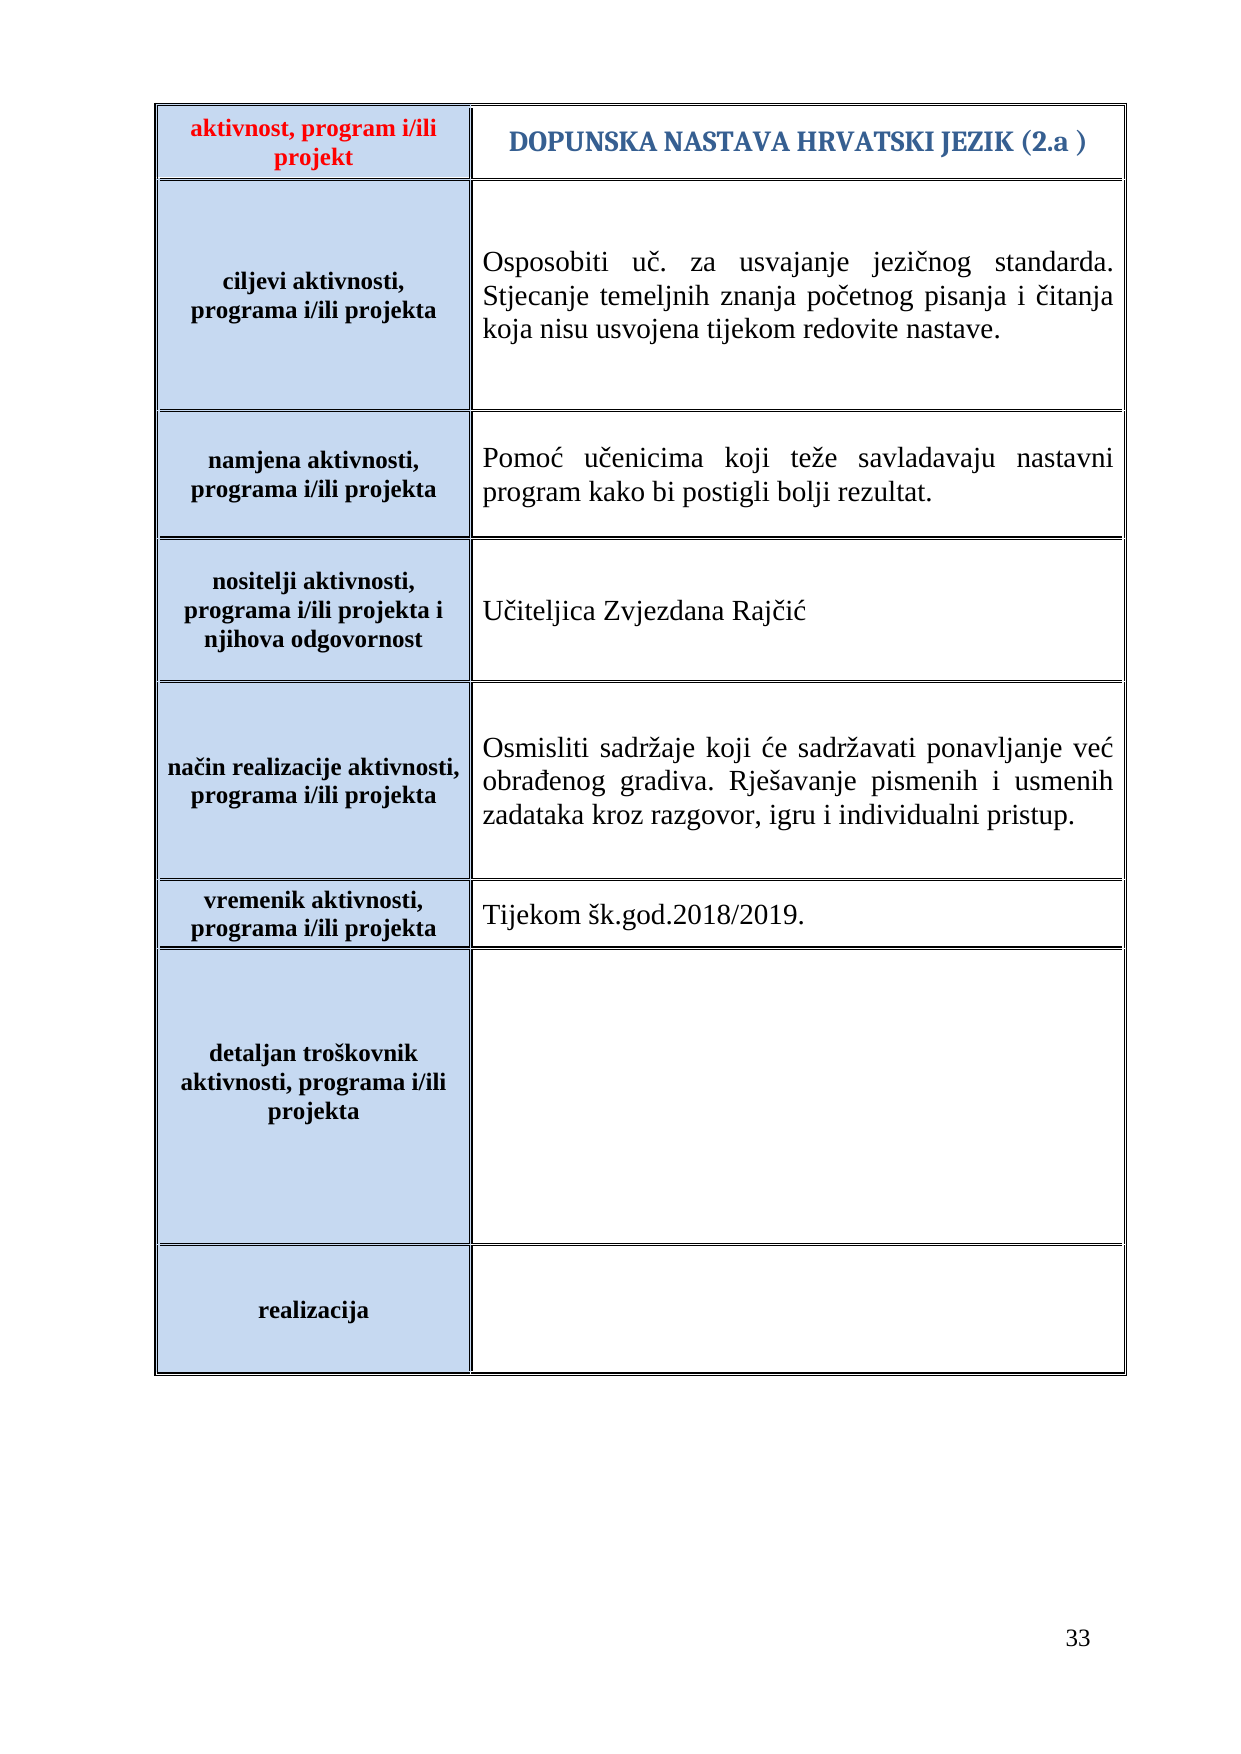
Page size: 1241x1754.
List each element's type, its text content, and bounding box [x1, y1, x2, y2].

table_cell namjena aktivnosti, programa i/ili projekta [156, 409, 471, 536]
table_cell [473, 946, 1124, 1243]
table_header aktivnost, program i/ili projekt [156, 104, 471, 177]
table_cell Učiteljica Zvjezdana Rajčić [473, 536, 1124, 680]
table_cell način realizacije aktivnosti, programa i/ili projekta [156, 680, 471, 878]
table_cell Tijekom šk.god.2018/2019. [471, 878, 1125, 946]
table_cell detaljan troškovnik aktivnosti, programa i/ili projekta [158, 946, 469, 1243]
table_header DOPUNSKA NASTAVA HRVATSKI JEZIK (2.a ) [471, 106, 1124, 177]
table_cell [471, 1243, 1125, 1372]
table_cell Osmisliti sadržaje koji će sadržavati ponavljanje već obrađenog gradiva. Rješavanje pismenih i usmenih zadataka kroz razgovor, igru i individualni pristup. [471, 680, 1125, 878]
table_cell realizacija [156, 1243, 471, 1372]
table_cell nositelji aktivnosti, programa i/ili projekta i njihova odgovornost [158, 536, 469, 680]
table_cell Pomoć učenicima koji teže savladavaju nastavni program kako bi postigli bolji rezultat. [471, 409, 1125, 536]
table_cell Osposobiti uč. za usvajanje jezičnog standarda. Stjecanje temeljnih znanja početnog pisanja i čitanja koja nisu usvojena tijekom redovite nastave. [473, 178, 1124, 409]
table_cell vremenik aktivnosti, programa i/ili projekta [156, 878, 471, 946]
table_cell ciljevi aktivnosti, programa i/ili projekta [158, 178, 469, 409]
